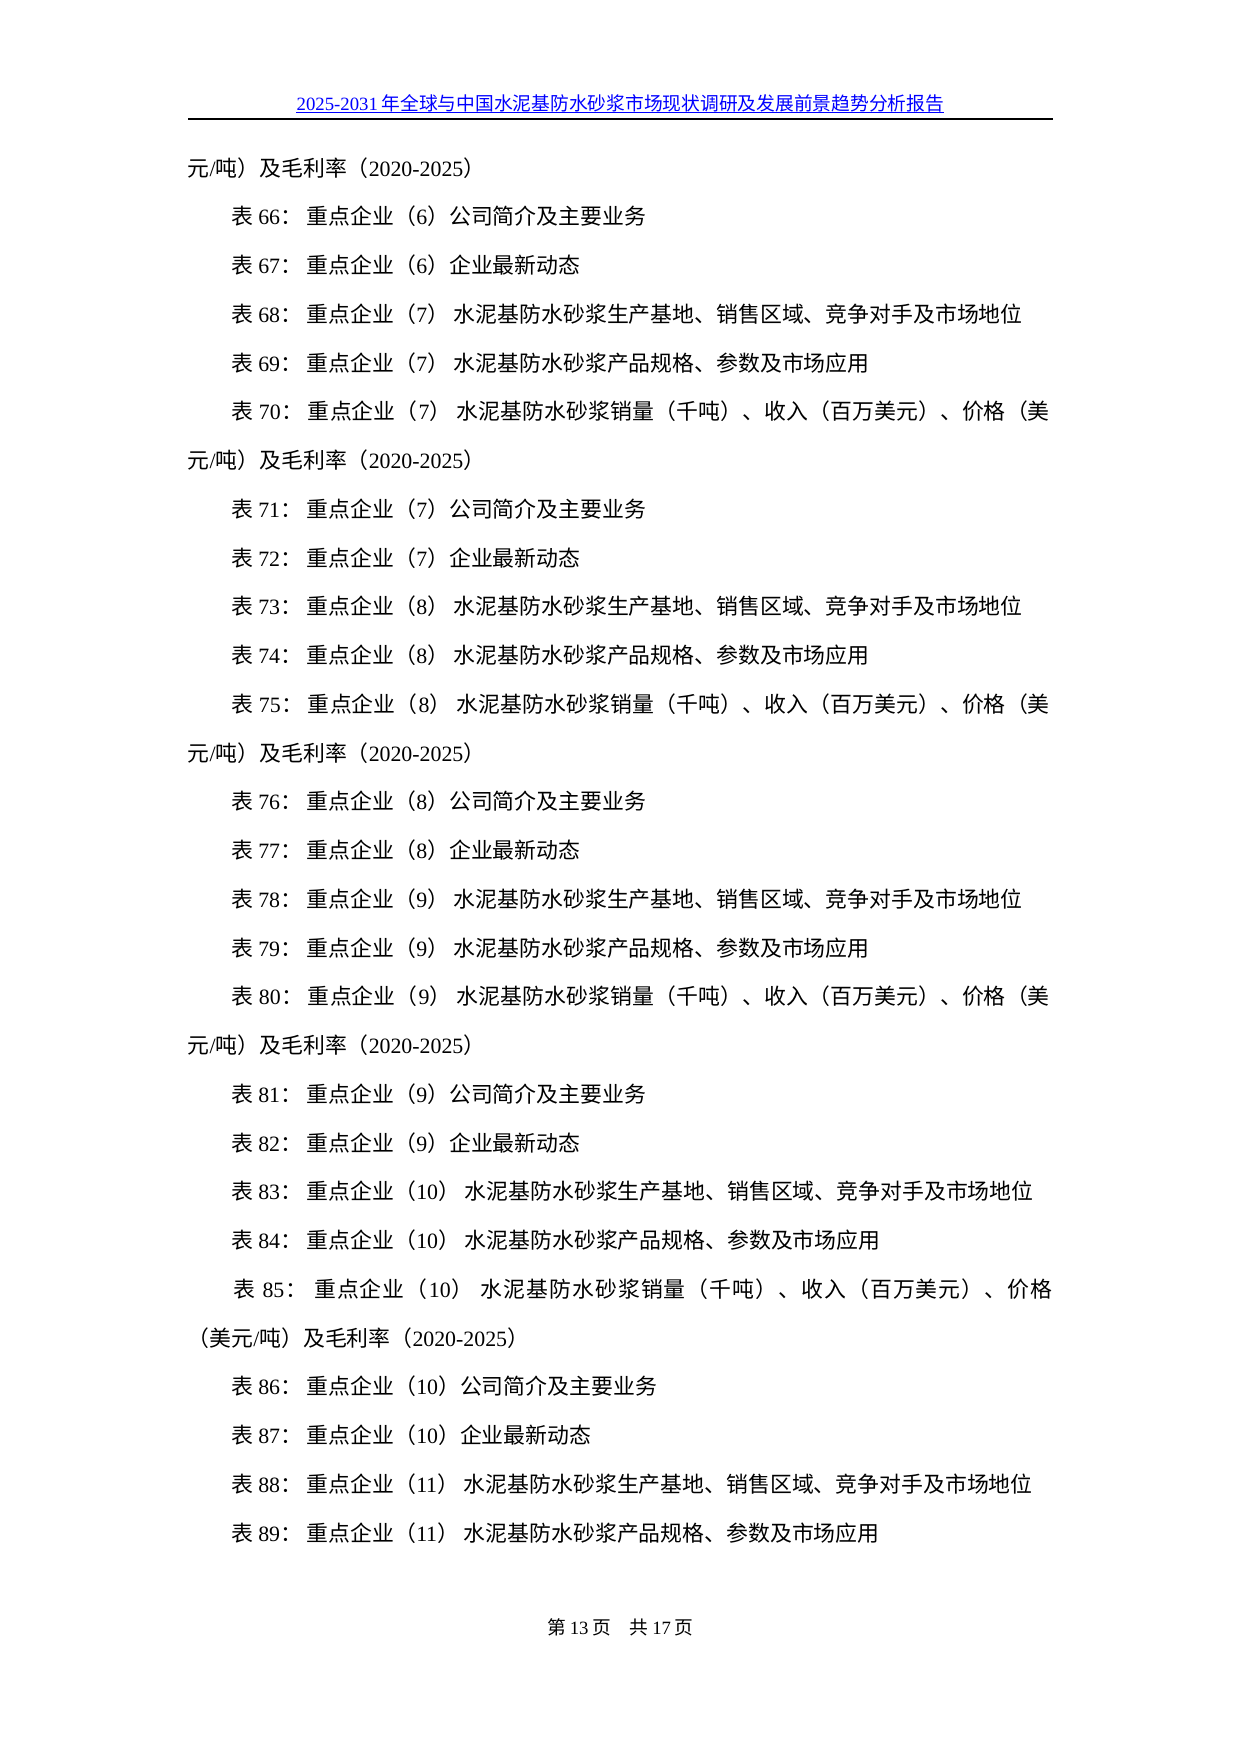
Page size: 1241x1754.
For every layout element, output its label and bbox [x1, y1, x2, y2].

text [187, 150, 1053, 1548]
